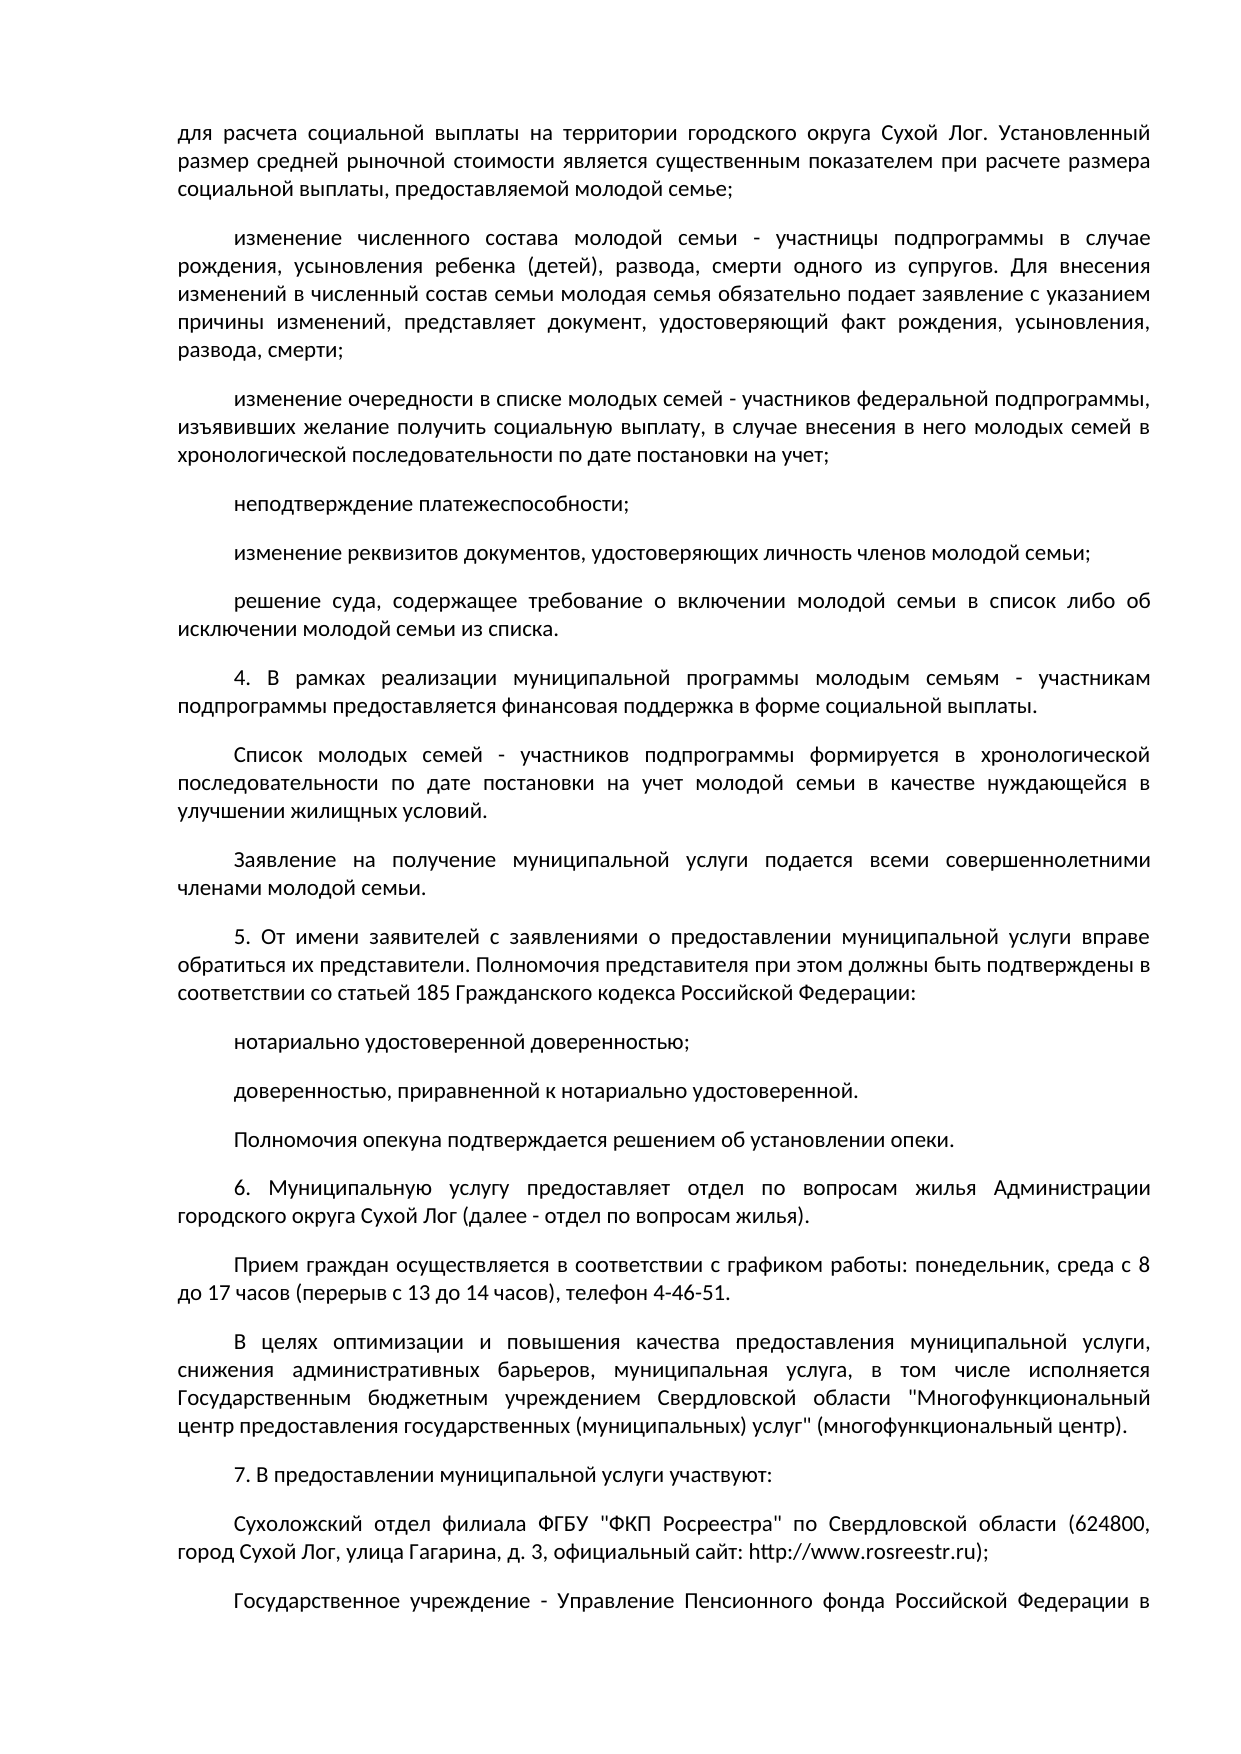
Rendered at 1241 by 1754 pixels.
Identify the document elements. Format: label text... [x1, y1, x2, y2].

text 6. Муниципальную услугу предоставляет отдел по вопросам жилья Администрации городского округа Сухой Лог (далее - отдел по вопросам жилья). [177, 1173, 1152, 1229]
text нотариально удостоверенной доверенностью; [177, 1027, 1152, 1055]
text Полномочия опекуна подтверждается решением об установлении опеки. [177, 1125, 1152, 1153]
text 7. В предоставлении муниципальной услуги участвуют: [177, 1460, 1152, 1488]
text изменение очередности в списке молодых семей - участников федеральной подпрограммы, изъявивших желание получить социальную выплату, в случае внесения в него молодых семей в хронологической последовательности по дате постановки на учет; [177, 384, 1152, 468]
text Список молодых семей - участников подпрограммы формируется в хронологической последовательности по дате постановки на учет молодой семьи в качестве нуждающейся в улучшении жилищных условий. [177, 740, 1152, 824]
text Прием граждан осуществляется в соответствии с графиком работы: понедельник, среда с 8 до 17 часов (перерыв с 13 до 14 часов), телефон 4-46-51. [177, 1250, 1152, 1306]
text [177, 1586, 1152, 1614]
text изменение численного состава молодой семьи - участницы подпрограммы в случае рождения, усыновления ребенка (детей), развода, смерти одного из супругов. Для внесения изменений в численный состав семьи молодая семья обязательно подает заявление с указанием причины изменений, представляет документ, удостоверяющий факт рождения, усыновления, развода, смерти; [177, 223, 1152, 363]
text 5. От имени заявителей с заявлениями о предоставлении муниципальной услуги вправе обратиться их представители. Полномочия представителя при этом должны быть подтверждены в соответствии со статьей 185 Гражданского кодекса Российской Федерации: [177, 922, 1152, 1006]
text 4. В рамках реализации муниципальной программы молодым семьям - участникам подпрограммы предоставляется финансовая поддержка в форме социальной выплаты. [177, 663, 1152, 719]
text Заявление на получение муниципальной услуги подается всеми совершеннолетними членами молодой семьи. [177, 845, 1152, 901]
text доверенностью, приравненной к нотариально удостоверенной. [177, 1076, 1152, 1104]
text изменение реквизитов документов, удостоверяющих личность членов молодой семьи; [177, 538, 1152, 566]
text В целях оптимизации и повышения качества предоставления муниципальной услуги, снижения административных барьеров, муниципальная услуга, в том числе исполняется Государственным бюджетным учреждением Свердловской области "Многофункциональный центр предоставления государственных (муниципальных) услуг" (многофункциональный центр). [177, 1327, 1152, 1439]
text неподтверждение платежеспособности; [177, 489, 1152, 517]
text Сухоложский отдел филиала ФГБУ "ФКП Росреестра" по Свердловской области (624800, город Сухой Лог, улица Гагарина, д. 3, официальный сайт: http://www.rosreestr.ru); [177, 1509, 1152, 1565]
text решение суда, содержащее требование о включении молодой семьи в список либо об исключении молодой семьи из списка. [177, 587, 1152, 643]
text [177, 118, 1152, 202]
